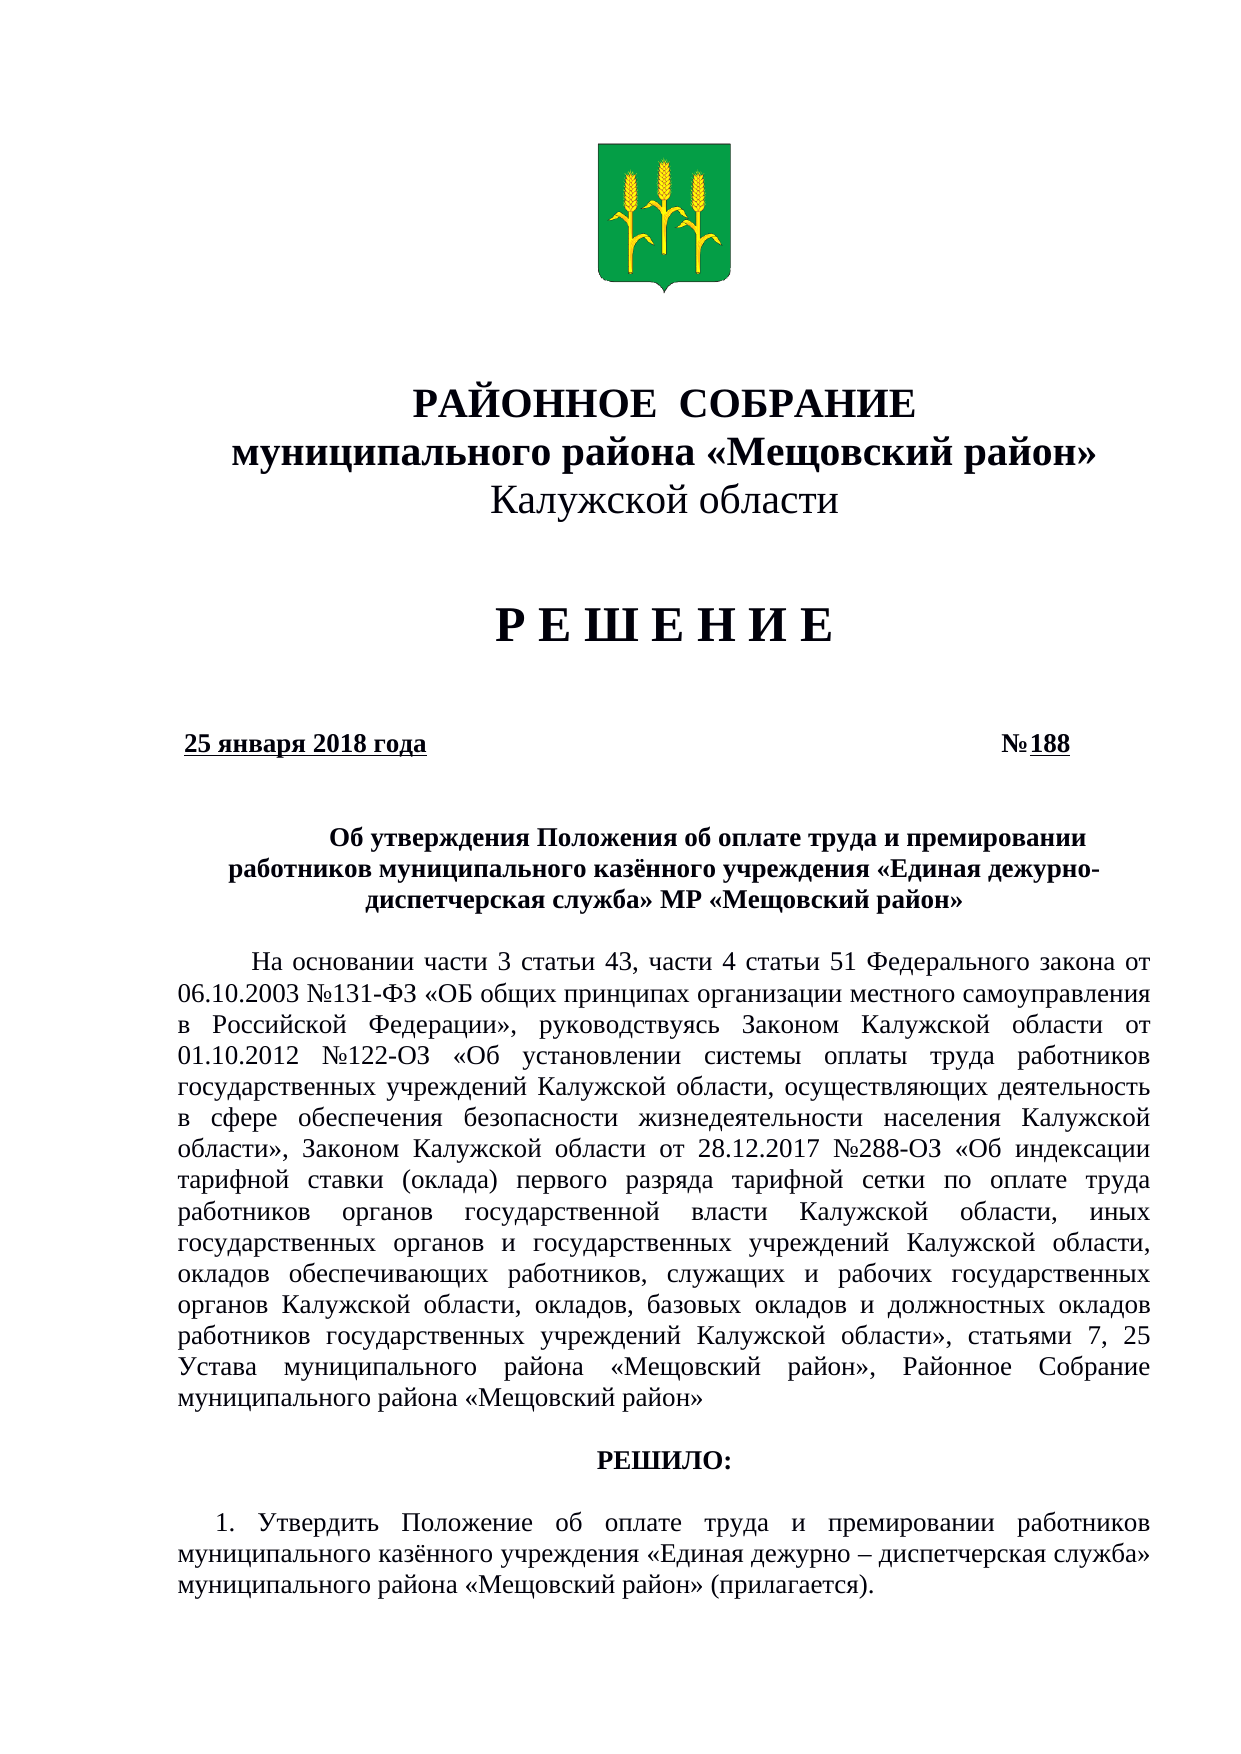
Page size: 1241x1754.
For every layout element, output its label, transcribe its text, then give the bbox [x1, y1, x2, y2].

text На основании части 3 статьи 43, части 4 статьи 51 Федерального закона от 06.10.2003 №131-ФЗ «ОБ общих принципах организации местного самоуправления в Российской Федерации», руководствуясь Законом Калужской области от 01.10.2012 №122-ОЗ «Об установлении системы оплаты труда работников государственных учреждений Калужской области, осуществляющих деятельность в сфере обеспечения безопасности жизнедеятельности населения Калужской области», Законом Калужской области от 28.12.2017 №288-ОЗ «Об индексации тарифной ставки (оклада) первого разряда тарифной сетки по оплате труда работников органов государственной власти Калужской области, иных государственных органов и государственных учреждений Калужской области, окладов обеспечивающих работников, служащих и рабочих государственных органов Калужской области, окладов, базовых окладов и должностных окладов работников государственных учреждений Калужской области», статьями 7, 25 Устава муниципального района «Мещовский район», Районное Собрание муниципального района «Мещовский район» [177, 946, 1152, 1413]
text 25 января 2018 года №188 [177, 727, 1152, 759]
text муниципального района «Мещовский район» [177, 426, 1152, 474]
list 1. Утвердить Положение об оплате труда и премировании работников муниципального казённого учреждения «Единая дежурно – диспетчерская служба» муниципального района «Мещовский район» (прилагается). [177, 1506, 1152, 1599]
text Калужской области [177, 474, 1152, 522]
subtitle Р Е Ш Е Н И Е [177, 595, 1152, 653]
text РАЙОННОЕ СОБРАНИЕ [177, 378, 1152, 426]
text РЕШИЛО: [177, 1444, 1152, 1475]
text Об утверждения Положения об оплате труда и премировании работников муниципального казённого учреждения «Единая дежурно-диспетчерская служба» МР «Мещовский район» [177, 821, 1152, 914]
picture [597, 143, 731, 294]
